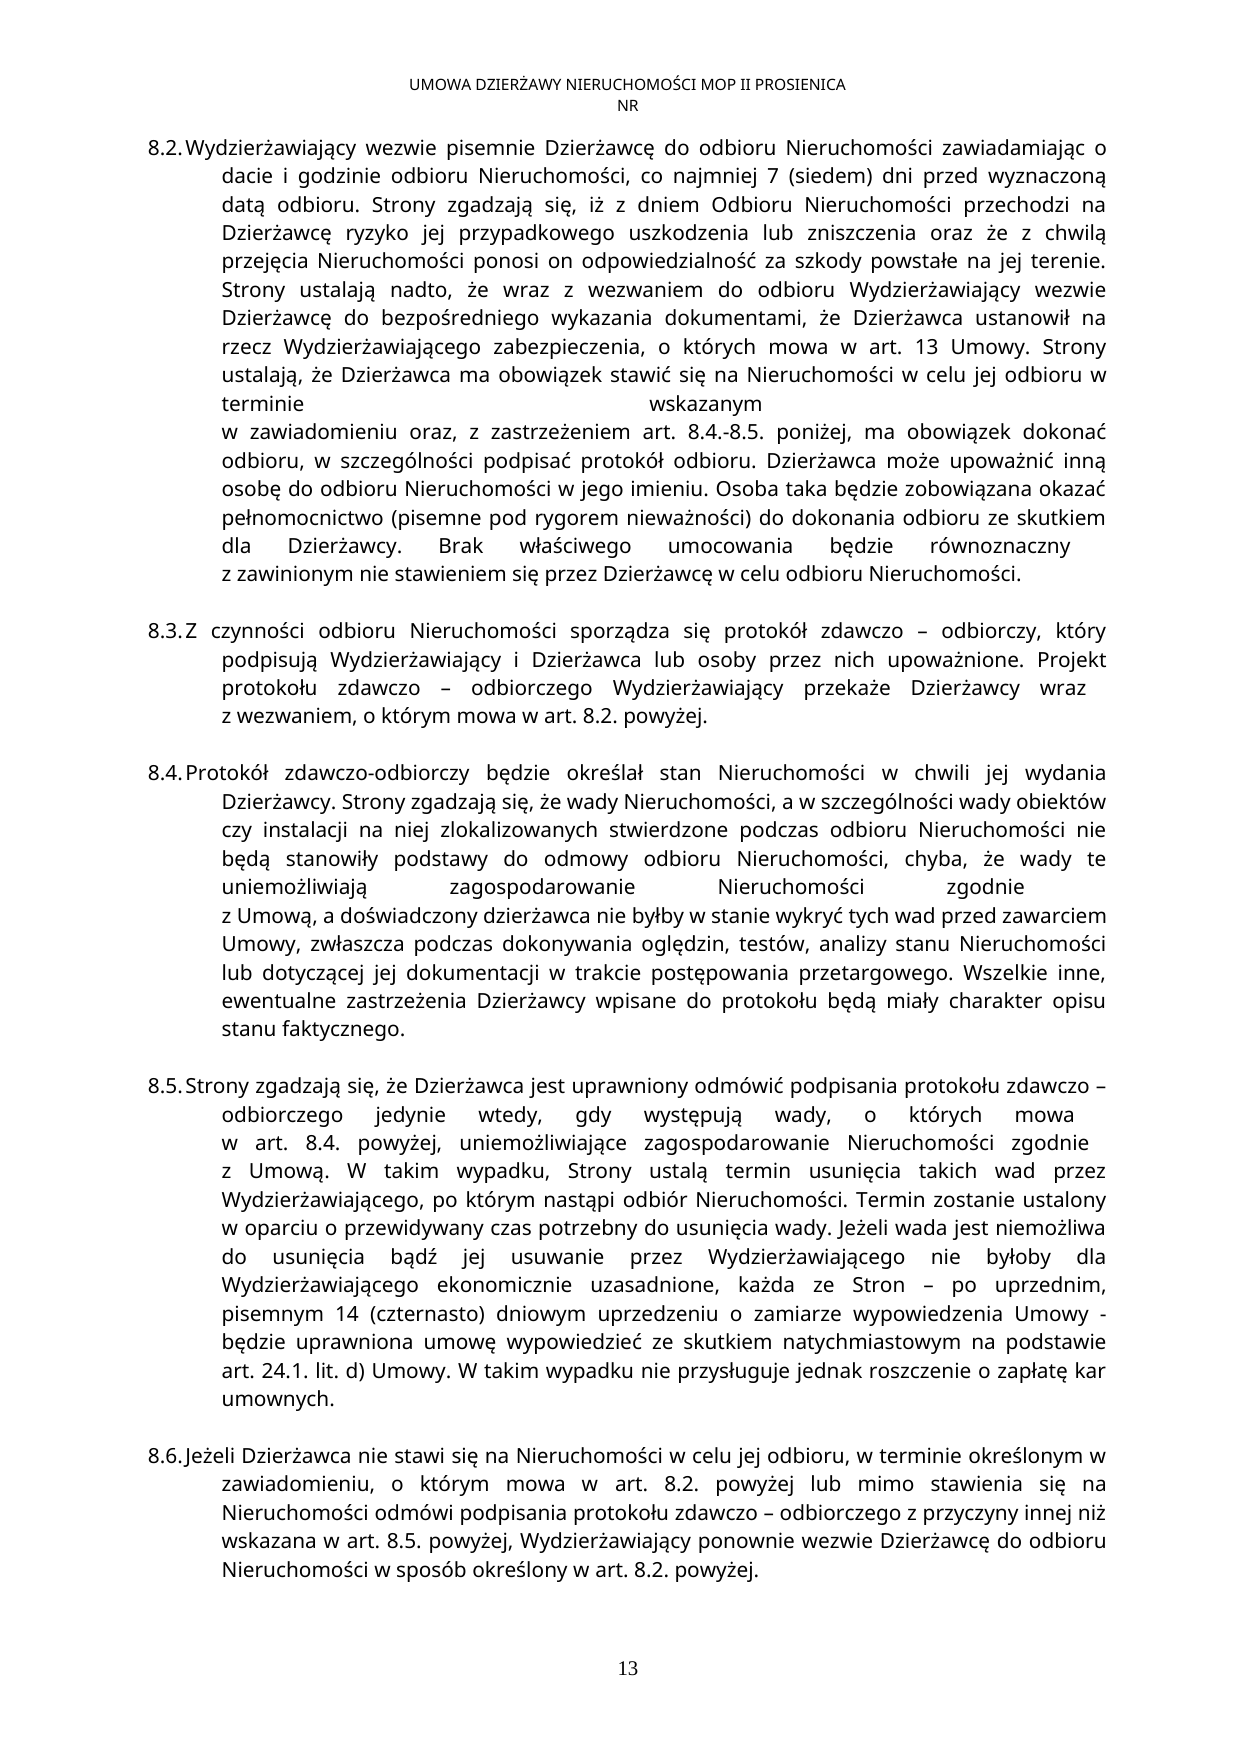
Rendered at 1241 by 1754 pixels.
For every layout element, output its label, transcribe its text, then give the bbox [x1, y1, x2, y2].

list Strony zgadzają się, że Dzierżawca jest uprawniony odmówić podpisania protokołu zdawczo – odbiorczego jedynie wtedy, gdy występują wady, o których mowa w art. 8.4. powyżej, uniemożliwiające zagospodarowanie Nieruchomości zgodnie z Umową. W takim wypadku, Strony ustalą termin usunięcia takich wad przez Wydzierżawiającego, po którym nastąpi odbiór Nieruchomości. Termin zostanie ustalony w oparciu o przewidywany czas potrzebny do usunięcia wady. Jeżeli wada jest niemożliwa do usunięcia bądź jej usuwanie przez Wydzierżawiającego nie byłoby dla Wydzierżawiającego ekonomicznie uzasadnione, każda ze Stron – po uprzednim, pisemnym 14 (czternasto) dniowym uprzedzeniu o zamiarze wypowiedzenia Umowy - będzie uprawniona umowę wypowiedzieć ze skutkiem natychmiastowym na podstawie art. 24.1. lit. d) Umowy. W takim wypadku nie przysługuje jednak roszczenie o zapłatę kar umownych. [148, 1071, 1107, 1413]
list Jeżeli Dzierżawca nie stawi się na Nieruchomości w celu jej odbioru, w terminie określonym w zawiadomieniu, o którym mowa w art. 8.2. powyżej lub mimo stawienia się na Nieruchomości odmówi podpisania protokołu zdawczo – odbiorczego z przyczyny innej niż wskazana w art. 8.5. powyżej, Wydzierżawiający ponownie wezwie Dzierżawcę do odbioru Nieruchomości w sposób określony w art. 8.2. powyżej. [148, 1441, 1107, 1583]
list Protokół zdawczo-odbiorczy będzie określał stan Nieruchomości w chwili jej wydania Dzierżawcy. Strony zgadzają się, że wady Nieruchomości, a w szczególności wady obiektów czy instalacji na niej zlokalizowanych stwierdzone podczas odbioru Nieruchomości nie będą stanowiły podstawy do odmowy odbioru Nieruchomości, chyba, że wady te uniemożliwiają zagospodarowanie Nieruchomości zgodnie z Umową, a doświadczony dzierżawca nie byłby w stanie wykryć tych wad przed zawarciem Umowy, zwłaszcza podczas dokonywania oględzin, testów, analizy stanu Nieruchomości lub dotyczącej jej dokumentacji w trakcie postępowania przetargowego. Wszelkie inne, ewentualne zastrzeżenia Dzierżawcy wpisane do protokołu będą miały charakter opisu stanu faktycznego. [148, 758, 1107, 1043]
list Wydzierżawiający wezwie pisemnie Dzierżawcę do odbioru Nieruchomości zawiadamiając o dacie i godzinie odbioru Nieruchomości, co najmniej 7 (siedem) dni przed wyznaczoną datą odbioru. Strony zgadzają się, iż z dniem Odbioru Nieruchomości przechodzi na Dzierżawcę ryzyko jej przypadkowego uszkodzenia lub zniszczenia oraz że z chwilą przejęcia Nieruchomości ponosi on odpowiedzialność za szkody powstałe na jej terenie. Strony ustalają nadto, że wraz z wezwaniem do odbioru Wydzierżawiający wezwie Dzierżawcę do bezpośredniego wykazania dokumentami, że Dzierżawca ustanowił na rzecz Wydzierżawiającego zabezpieczenia, o których mowa w art. 13 Umowy. Strony ustalają, że Dzierżawca ma obowiązek stawić się na Nieruchomości w celu jej odbioru w terminie wskazanym w zawiadomieniu oraz, z zastrzeżeniem art. 8.4.-8.5. poniżej, ma obowiązek dokonać odbioru, w szczególności podpisać protokół odbioru. Dzierżawca może upoważnić inną osobę do odbioru Nieruchomości w jego imieniu. Osoba taka będzie zobowiązana okazać pełnomocnictwo (pisemne pod rygorem nieważności) do dokonania odbioru ze skutkiem dla Dzierżawcy. Brak właściwego umocowania będzie równoznaczny z zawinionym nie stawieniem się przez Dzierżawcę w celu odbioru Nieruchomości. [148, 133, 1107, 588]
list Z czynności odbioru Nieruchomości sporządza się protokół zdawczo – odbiorczy, który podpisują Wydzierżawiający i Dzierżawca lub osoby przez nich upoważnione. Projekt protokołu zdawczo – odbiorczego Wydzierżawiający przekaże Dzierżawcy wraz z wezwaniem, o którym mowa w art. 8.2. powyżej. [148, 616, 1107, 730]
